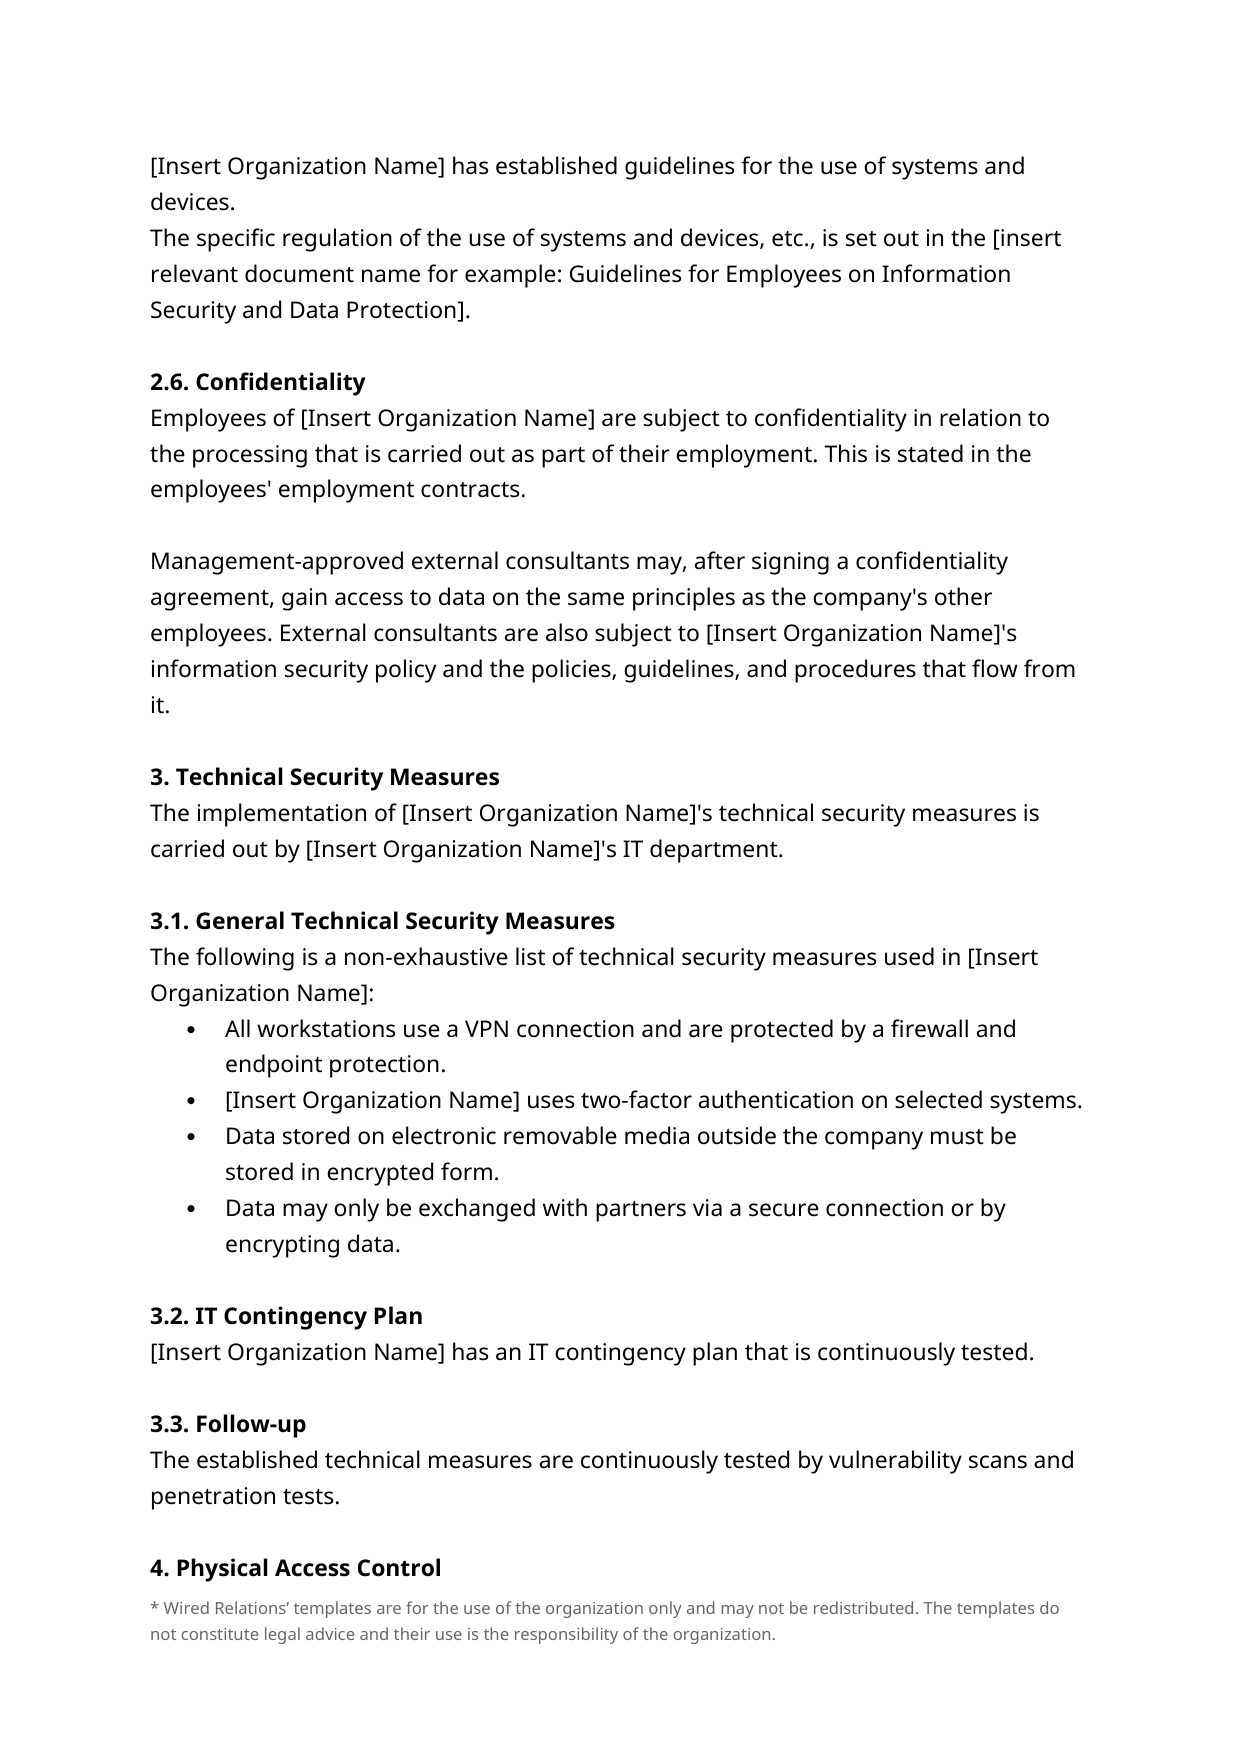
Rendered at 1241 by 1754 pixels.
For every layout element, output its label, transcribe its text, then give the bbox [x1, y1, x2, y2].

text 3.3. Follow-up [150, 1408, 1090, 1439]
text The specific regulation of the use of systems and devices, etc., is set out in the [insert relevant document name for example: Guidelines for Employees on Information Security and Data Protection]. [150, 222, 1090, 325]
text 4. Physical Access Control [150, 1552, 1090, 1583]
text [Insert Organization Name] has established guidelines for the use of systems and devices. [150, 150, 1090, 217]
text The implementation of [Insert Organization Name]'s technical security measures is carried out by [Insert Organization Name]'s IT department. [150, 797, 1090, 864]
text 3.2. IT Contingency Plan [150, 1300, 1090, 1331]
text The established technical measures are continuously tested by vulnerability scans and penetration tests. [150, 1444, 1090, 1511]
text The following is a non-exhaustive list of technical security measures used in [Insert Organization Name]: [150, 941, 1090, 1008]
text 3. Technical Security Measures [150, 761, 1090, 792]
list Data may only be exchanged with partners via a secure connection or by encrypting data. [187, 1192, 1090, 1259]
text Management-approved external consultants may, after signing a confidentiality agreement, gain access to data on the same principles as the company's other employees. External consultants are also subject to [Insert Organization Name]'s information security policy and the policies, guidelines, and procedures that flow from it. [150, 545, 1090, 720]
list Data stored on electronic removable media outside the company must be stored in encrypted form. [187, 1120, 1090, 1187]
text [Insert Organization Name] has an IT contingency plan that is continuously tested. [150, 1336, 1090, 1367]
list All workstations use a VPN connection and are protected by a firewall and endpoint protection. [187, 1012, 1090, 1080]
list [Insert Organization Name] uses two-factor authentication on selected systems. [187, 1084, 1090, 1116]
text 3.1. General Technical Security Measures [150, 905, 1090, 936]
text Employees of [Insert Organization Name] are subject to confidentiality in relation to the processing that is carried out as part of their employment. This is stated in the employees' employment contracts. [150, 402, 1090, 505]
text 2.6. Confidentiality [150, 366, 1090, 397]
